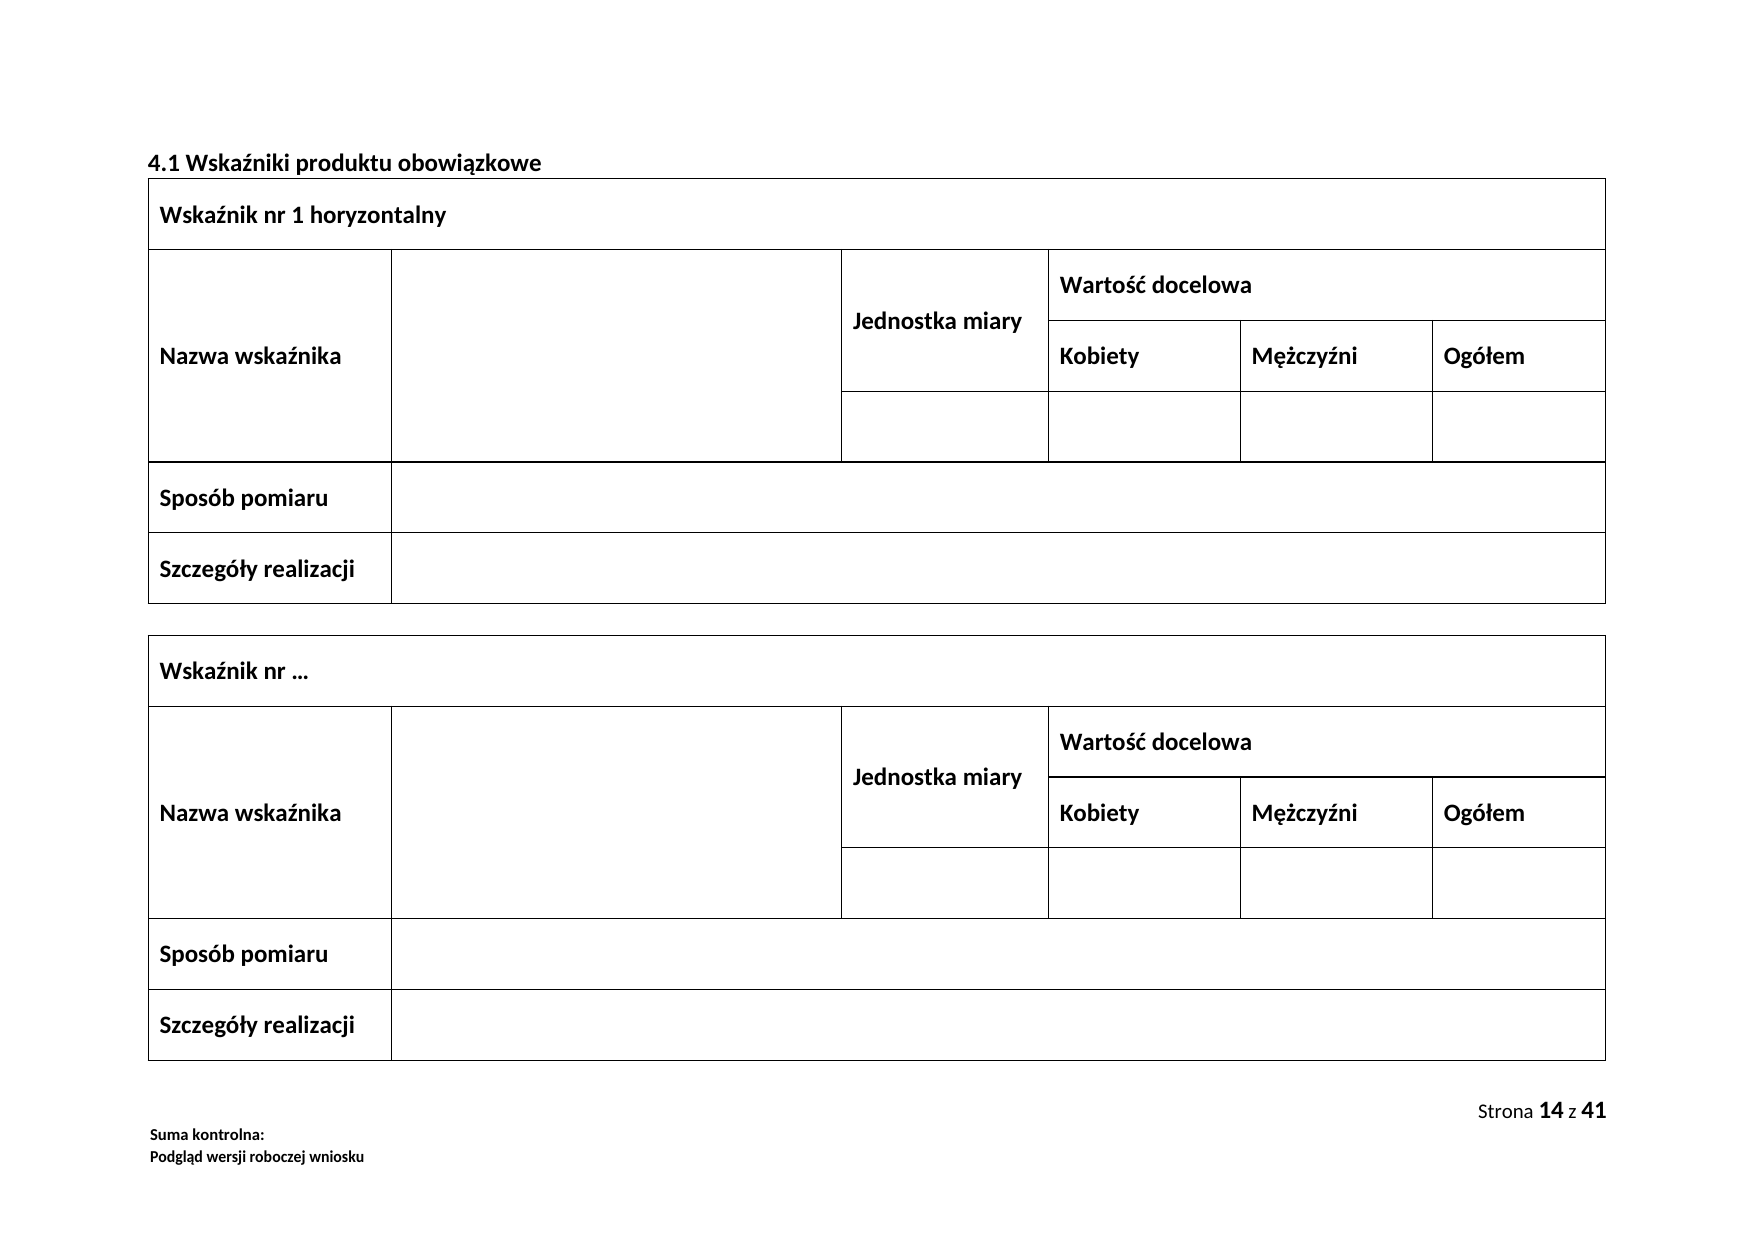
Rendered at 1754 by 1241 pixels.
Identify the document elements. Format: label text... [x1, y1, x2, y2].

table_cell Szczegóły realizacji [149, 533, 391, 603]
table_cell [1433, 392, 1605, 461]
table_cell Jednostka miary [842, 250, 1048, 391]
table_cell [392, 990, 1605, 1060]
table_header Wskaźnik nr 1 horyzontalny [149, 179, 1605, 249]
table_cell Jednostka miary [842, 707, 1048, 847]
table_header Wskaźnik nr … [149, 636, 1605, 706]
table_cell Sposób pomiaru [149, 919, 391, 989]
table_cell Wartość docelowa [1049, 250, 1605, 320]
table_cell [1049, 392, 1240, 461]
table_cell [392, 919, 1605, 989]
table_cell Ogółem [1433, 321, 1605, 391]
table_cell Kobiety [1049, 321, 1240, 391]
table_cell Nazwa wskaźnika [149, 707, 391, 918]
table_cell [842, 392, 1048, 461]
table_cell [1049, 848, 1240, 918]
table_cell [1241, 848, 1432, 918]
table_cell Sposób pomiaru [149, 463, 391, 532]
table_cell Szczegóły realizacji [149, 990, 391, 1060]
table_cell [392, 463, 1605, 532]
table_cell Mężczyźni [1241, 778, 1432, 847]
table_cell [842, 848, 1048, 918]
text 4.1 Wskaźniki produktu obowiązkowe [148, 148, 1606, 178]
table_cell Kobiety [1049, 778, 1240, 847]
table_cell [1433, 848, 1605, 918]
table_cell Wartość docelowa [1049, 707, 1605, 776]
table_cell Mężczyźni [1241, 321, 1432, 391]
table_cell Nazwa wskaźnika [149, 250, 391, 461]
table_cell [392, 707, 841, 918]
table_cell [392, 533, 1605, 603]
table_cell Ogółem [1433, 778, 1605, 847]
table_cell [392, 250, 841, 461]
table_cell [1241, 392, 1432, 461]
